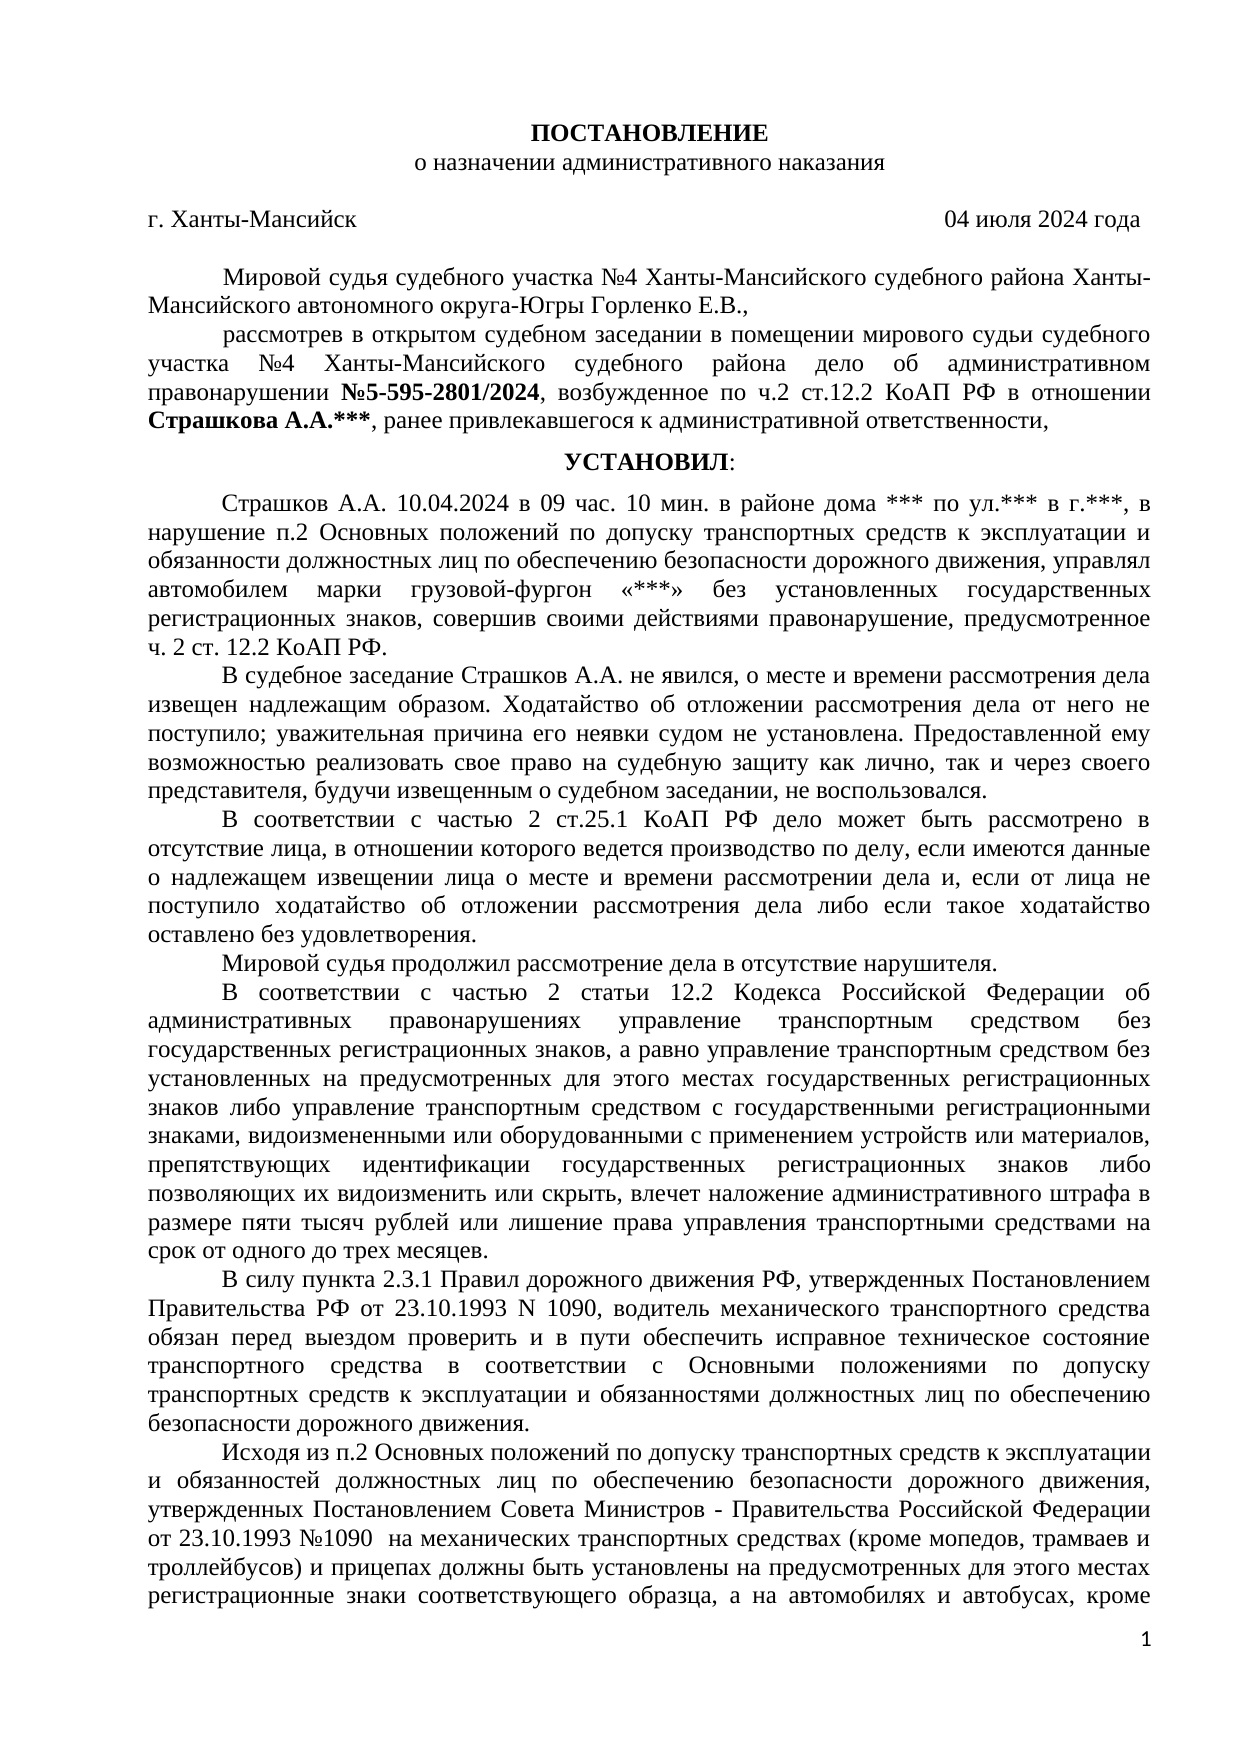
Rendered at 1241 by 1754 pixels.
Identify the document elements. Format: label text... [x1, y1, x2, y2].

text В силу пункта 2.3.1 Правил дорожного движения РФ, утвержденных Постановлением Правительства РФ от 23.10.1993 N 1090, водитель механического транспортного средства обязан перед выездом проверить и в пути обеспечить исправное техническое состояние транспортного средства в соответствии с Основными положениями по допуску транспортных средств к эксплуатации и обязанностями должностных лиц по обеспечению безопасности дорожного движения. [148, 1264, 1152, 1437]
text Мировой судья судебного участка №4 Ханты-Мансийского судебного района Ханты-Мансийского автономного округа-Югры Горленко Е.В., [148, 262, 1152, 319]
text г. Ханты-Мансийск 04 июля 2024 года [148, 204, 1152, 233]
text ПОСТАНОВЛЕНИЕ [148, 118, 1152, 147]
text В соответствии с частью 2 ст.25.1 КоАП РФ дело может быть рассмотрено в отсутствие лица, в отношении которого ведется производство по делу, если имеются данные о надлежащем извещении лица о месте и времени рассмотрении дела и, если от лица не поступило ходатайство об отложении рассмотрения дела либо если такое ходатайство оставлено без удовлетворения. [148, 804, 1152, 948]
text о назначении административного наказания [148, 147, 1152, 176]
text В соответствии с частью 2 статьи 12.2 Кодекса Российской Федерации об административных правонарушениях управление транспортным средством без государственных регистрационных знаков, а равно управление транспортным средством без установленных на предусмотренных для этого местах государственных регистрационных знаков либо управление транспортным средством с государственными регистрационными знаками, видоизмененными или оборудованными с применением устройств или материалов, препятствующих идентификации государственных регистрационных знаков либо позволяющих их видоизменить или скрыть, влечет наложение административного штрафа в размере пяти тысяч рублей или лишение права управления транспортными средствами на срок от одного до трех месяцев. [148, 977, 1152, 1264]
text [148, 1437, 1152, 1609]
text Мировой судья продолжил рассмотрение дела в отсутствие нарушителя. [148, 948, 1152, 977]
text Страшков А.А. 10.04.2024 в 09 час. 10 мин. в районе дома *** по ул.*** в г.***, в нарушение п.2 Основных положений по допуску транспортных средств к эксплуатации и обязанности должностных лиц по обеспечению безопасности дорожного движения, управлял автомобилем марки грузовой-фургон «***» без установленных государственных регистрационных знаков, совершив своими действиями правонарушение, предусмотренное ч. 2 ст. 12.2 КоАП РФ. [148, 488, 1152, 661]
text рассмотрев в открытом судебном заседании в помещении мирового судьи судебного участка №4 Ханты-Мансийского судебного района дело об административном правонарушении №5-595-2801/2024, возбужденное по ч.2 ст.12.2 КоАП РФ в отношении Страшкова А.А.***, ранее привлекавшегося к административной ответственности, [148, 319, 1152, 434]
text В судебное заседание Страшков А.А. не явился, о месте и времени рассмотрения дела извещен надлежащим образом. Ходатайство об отложении рассмотрения дела от него не поступило; уважительная причина его неявки судом не установлена. Предоставленной ему возможностью реализовать свое право на судебную защиту как лично, так и через своего представителя, будучи извещенным о судебном заседании, не воспользовался. [148, 661, 1152, 804]
text УСТАНОВИЛ: [148, 447, 1152, 476]
